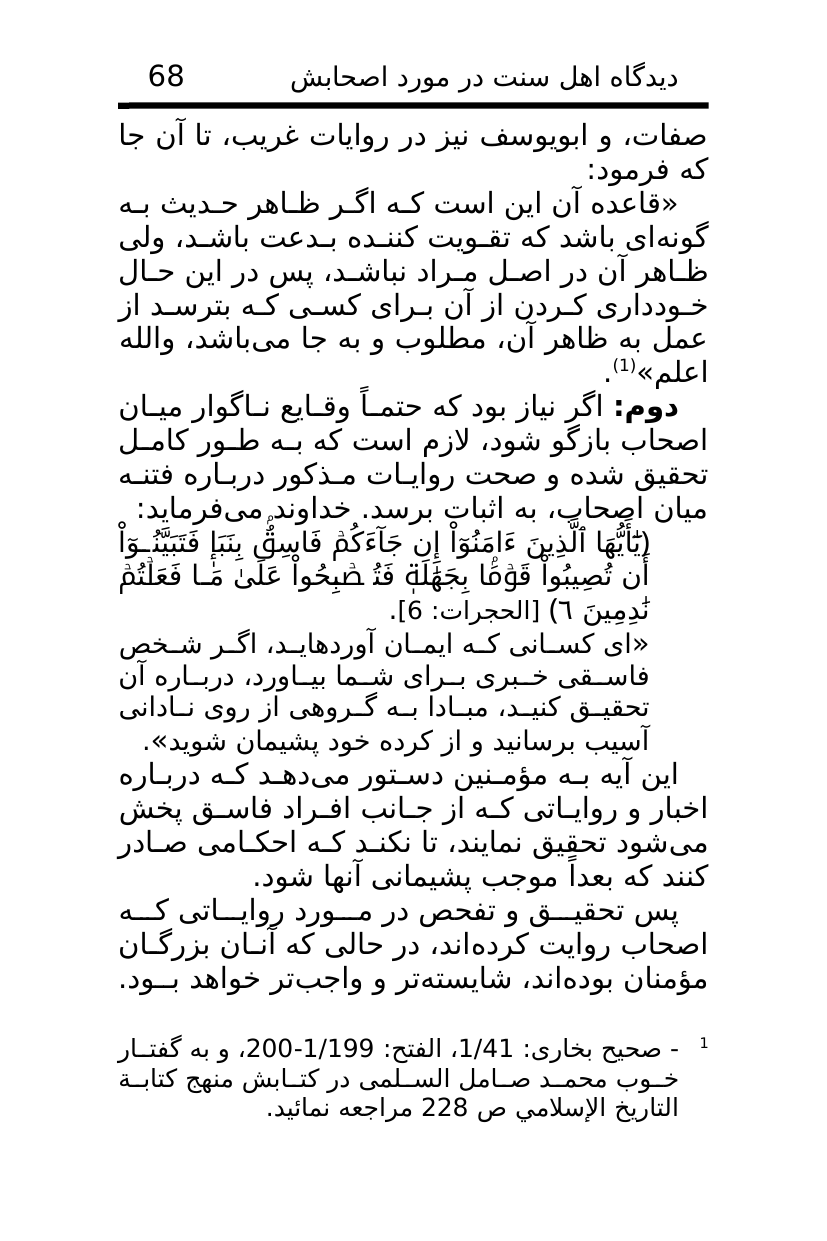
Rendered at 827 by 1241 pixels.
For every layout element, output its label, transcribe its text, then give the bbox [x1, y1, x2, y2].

text دوم: اگر نیاز بود که حتماً وقایع ناگوار میان اصحاب بازگو شود، لازم است که به طور کامل تحقیق شده و صحت روایات مذکور درباره فتنه میان اصحاب، به اثبات برسد. خداوند می‌فرماید: [118, 390, 709, 526]
text ﴿يَٰٓأَيُّهَا ٱلَّذِينَ ءَامَنُوٓاْ إِن جَآءَكُمۡ فَاسِقُۢ بِنَبَإٖ فَتَبَيَّنُوٓاْ أَن تُصِيبُواْ قَوۡمَۢا بِجَهَٰلَةٖ فَتُصۡبِحُواْ عَلَىٰ مَا فَعَلۡتُمۡ نَٰدِمِينَ ٦﴾ [الحجرات: 6]. [118, 526, 649, 626]
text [118, 118, 709, 186]
text «اى كسانى كه ایمان آورده‏اید، اگر شخص فاسقى خبرى براى شما بیاورد، درباره آن تحقیق كنید، مبادا به گروهى از روى نادانى آسیب برسانید و از كرده خود پشیمان شوید». [118, 626, 649, 757]
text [118, 893, 709, 995]
text «قاعده آن این است که اگر ظاهر حدیث به گونه‌ای باشد که تقویت کننده بدعت باشد، ولی ظاهر آن در اصل مراد نباشد، پس در این حال خودداری کردن از آن برای کسی که بترسد از عمل به ظاهر آن، مطلوب و به جا می‌باشد، والله اعلم»(). [118, 186, 709, 390]
text این آیه به مؤمنین دستور می‌دهد که درباره اخبار و روایاتی که از جانب افراد فاسق پخش می‌شود تحقیق نمایند، تا نکند که احکامی صادر کنند که بعداً موجب پشیمانی آنها شود. [118, 757, 709, 893]
